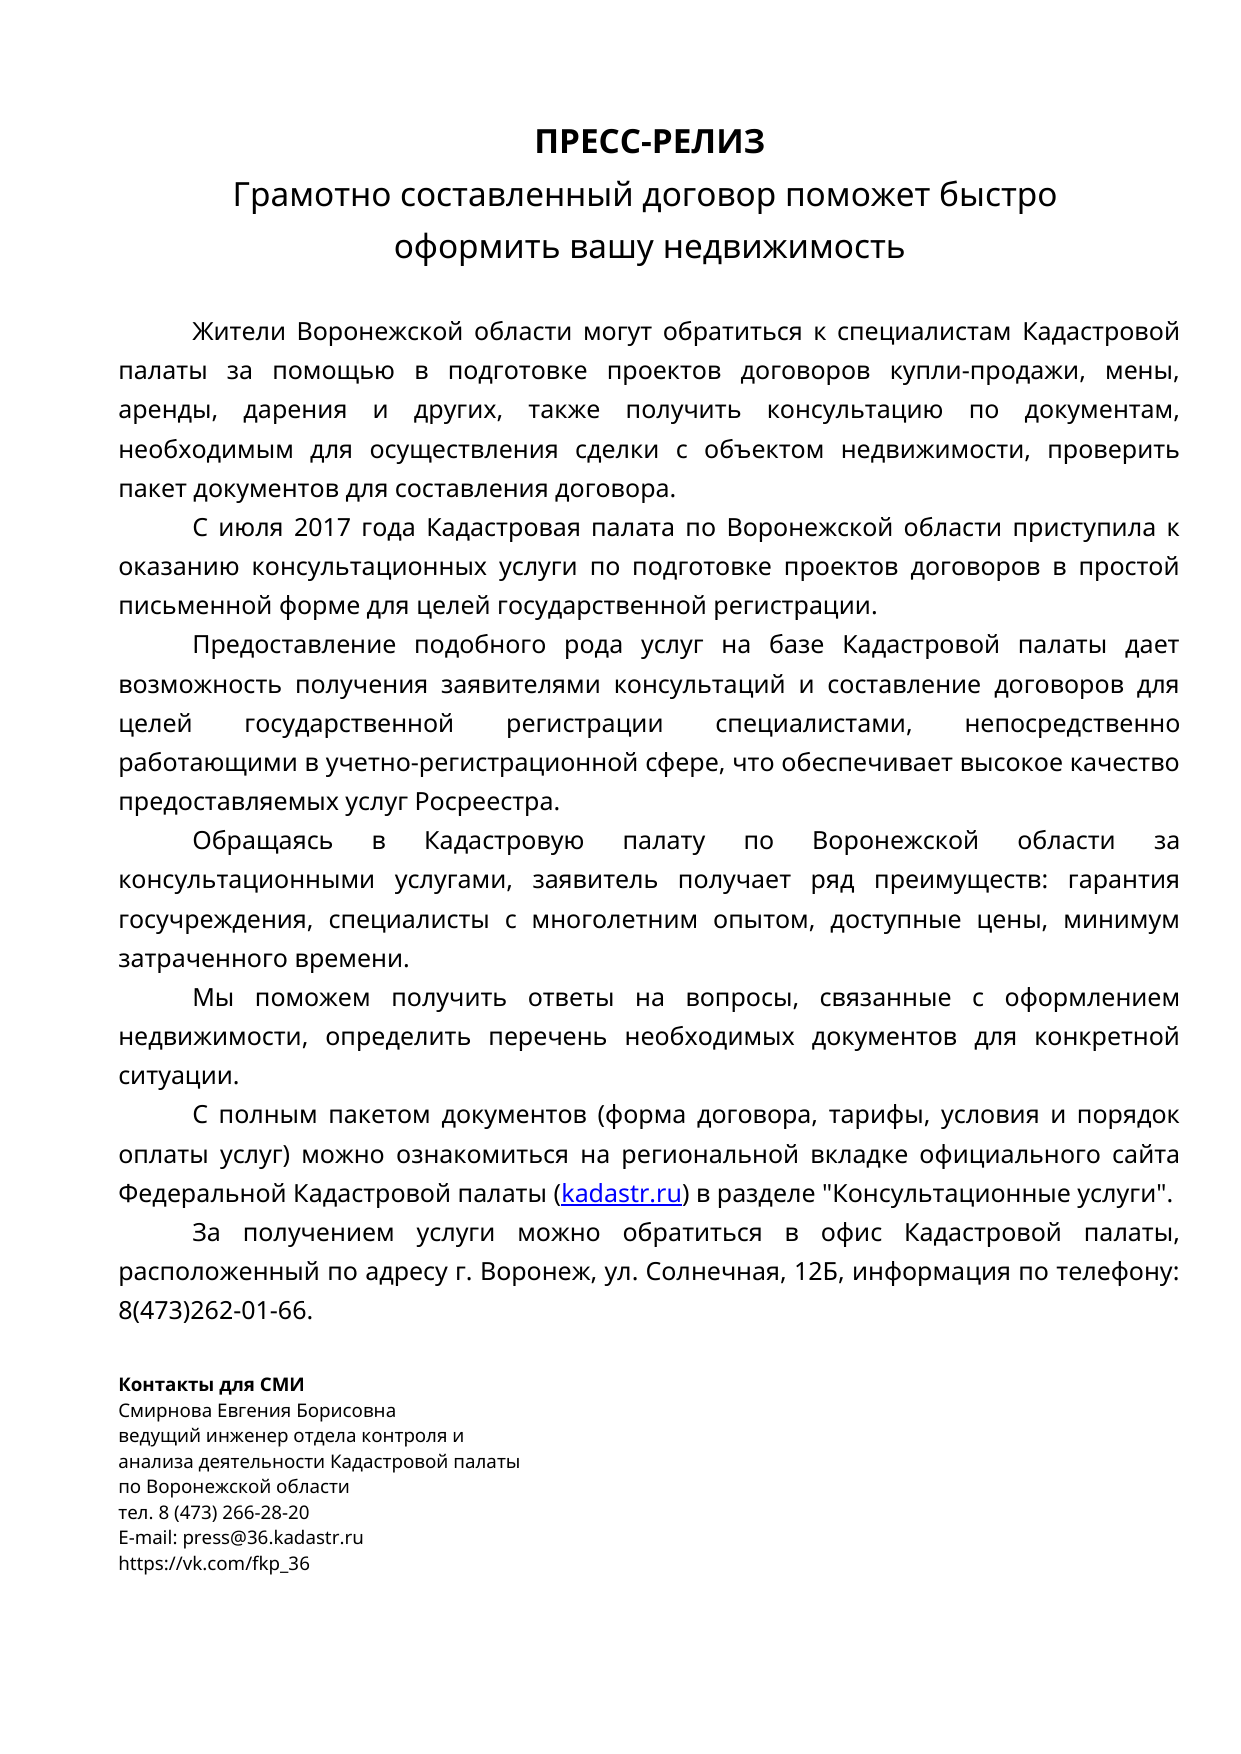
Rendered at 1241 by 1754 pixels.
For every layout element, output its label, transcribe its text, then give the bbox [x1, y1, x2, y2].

text тел. 8 (473) 266-28-20 [118, 1499, 1181, 1524]
text Жители Воронежской области могут обратиться к специалистам Кадастровой палаты за помощью в подготовке проектов договоров купли-продажи, мены, аренды, дарения и других, также получить консультацию по документам, необходимым для осуществления сделки с объектом недвижимости, проверить пакет документов для составления договора. [118, 314, 1181, 504]
text С июля 2017 года Кадастровая палата по Воронежской области приступила к оказанию консультационных услуги по подготовке проектов договоров в простой письменной форме для целей государственной регистрации. [118, 510, 1181, 622]
text ПРЕСС-РЕЛИЗ [118, 118, 1181, 163]
text Предоставление подобного рода услуг на базе Кадастровой палаты дает возможность получения заявителями консультаций и составление договоров для целей государственной регистрации специалистами, непосредственно работающими в учетно-регистрационной сфере, что обеспечивает высокое качество предоставляемых услуг Росреестра. [118, 627, 1181, 818]
text Смирнова Евгения Борисовна [118, 1397, 1181, 1422]
text анализа деятельности Кадастровой палаты [118, 1448, 1181, 1473]
text Грамотно составленный договор поможет быстро оформить вашу недвижимость [118, 170, 1181, 268]
text https://vk.com/fkp_36 [118, 1550, 1181, 1576]
text Обращаясь в Кадастровую палату по Воронежской области за консультационными услугами, заявитель получает ряд преимуществ: гарантия госучреждения, специалисты с многолетним опытом, доступные цены, минимум затраченного времени. [118, 823, 1181, 974]
text За получением услуги можно обратиться в офис Кадастровой палаты, расположенный по адресу г. Воронеж, ул. Солнечная, 12Б, информация по телефону: 8(473)262-01-66. [118, 1215, 1181, 1327]
text по Воронежской области [118, 1473, 1181, 1499]
text С полным пакетом документов (форма договора, тарифы, условия и порядок оплаты услуг) можно ознакомиться на региональной вкладке официального сайта Федеральной Кадастровой палаты (kadastr.ru) в разделе "Консультационные услуги". [118, 1097, 1181, 1209]
text Контакты для СМИ [118, 1371, 1181, 1397]
text E-mail: press@36.kadastr.ru [118, 1524, 1181, 1550]
text Мы поможем получить ответы на вопросы, связанные с оформлением недвижимости, определить перечень необходимых документов для конкретной ситуации. [118, 980, 1181, 1092]
text ведущий инженер отдела контроля и [118, 1422, 1181, 1448]
